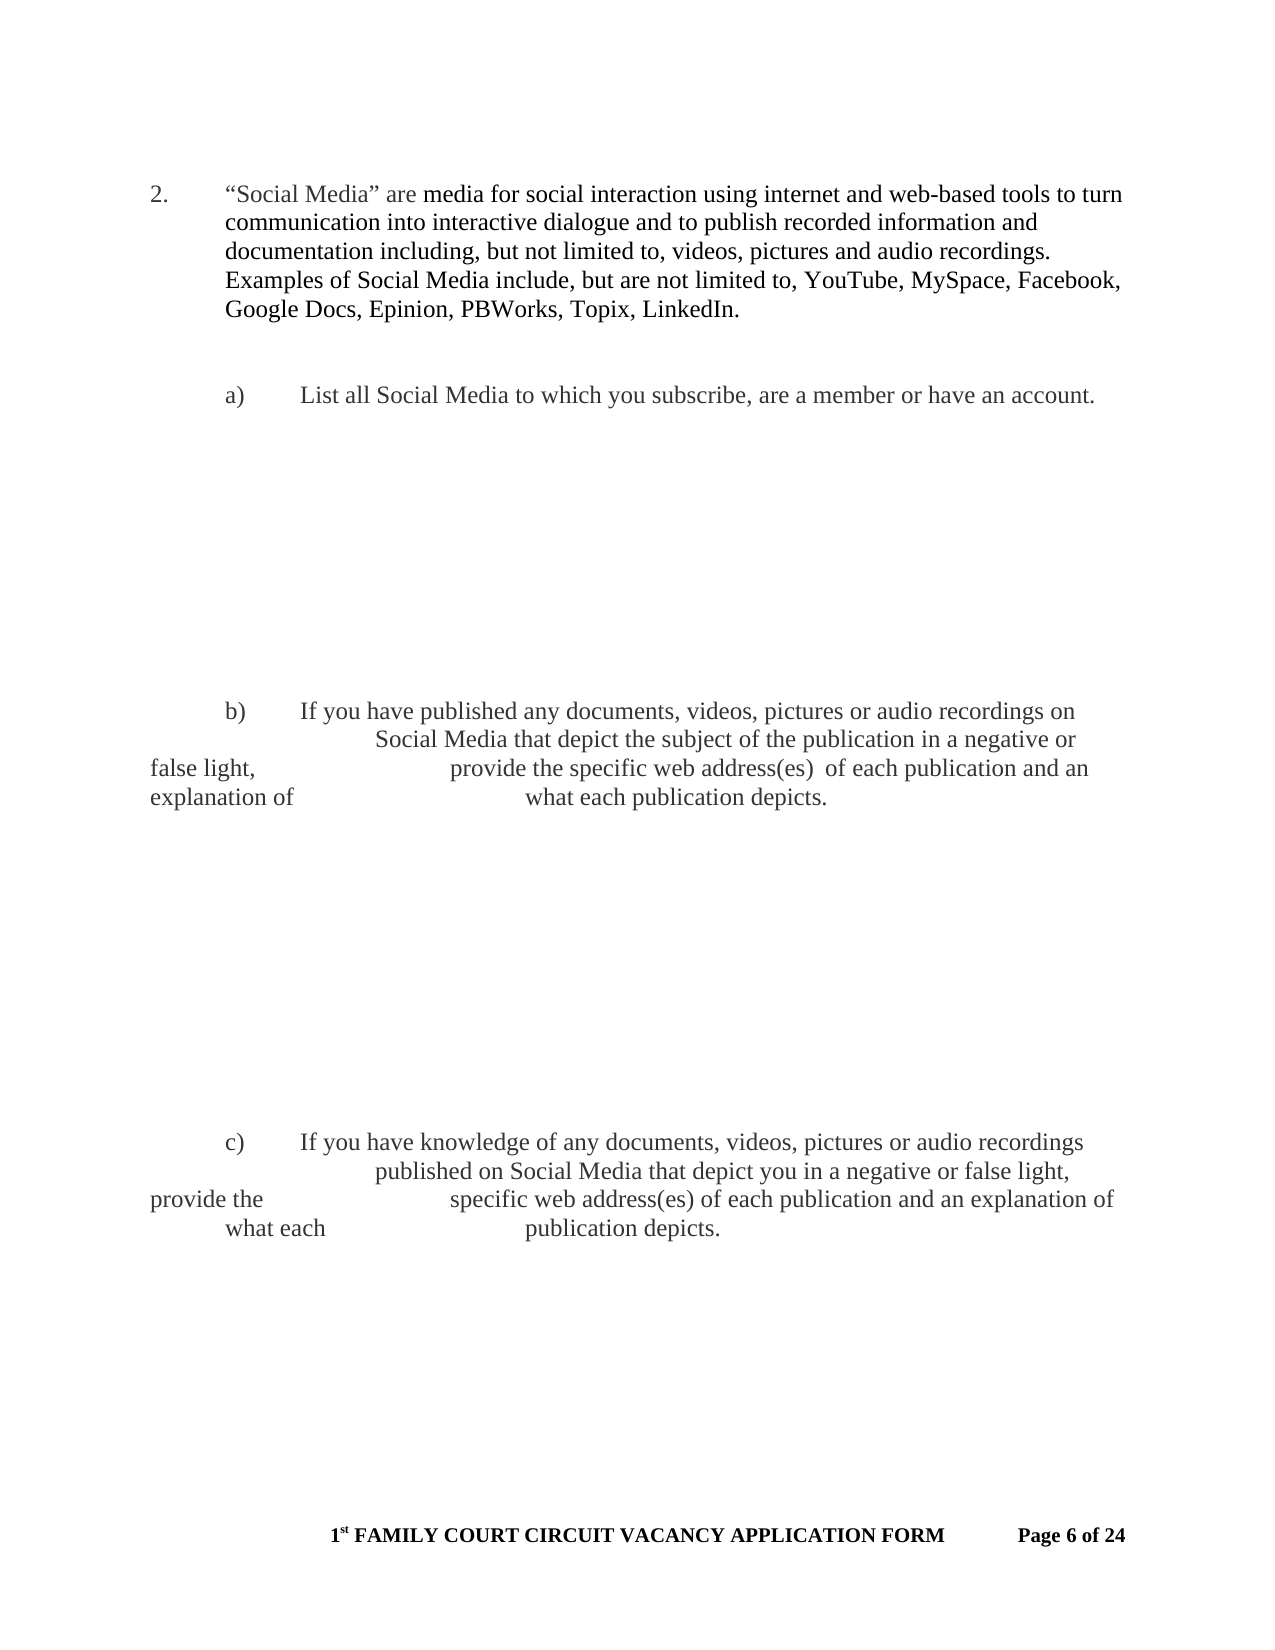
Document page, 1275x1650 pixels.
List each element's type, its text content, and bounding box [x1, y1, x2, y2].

text a) List all Social Media to which you subscribe, are a member or have an account. [150, 380, 1125, 409]
text c) If you have knowledge of any documents, videos, pictures or audio recordings published on Social Media that depict you in a negative or false light, provide the specific web address(es) of each publication and an explanation of what each publication depicts. [150, 1127, 1125, 1242]
text 2. “Social Media” are media for social interaction using internet and web-based tools to turn communication into interactive dialogue and to publish recorded information and documentation including, but not limited to, videos, pictures and audio recordings. Examples of Social Media include, but are not limited to, YouTube, MySpace, Facebook, Google Docs, Epinion, PBWorks, Topix, LinkedIn. [150, 179, 1125, 322]
text b) If you have published any documents, videos, pictures or audio recordings on Social Media that depict the subject of the publication in a negative or false light, provide the specific web address(es) of each publication and an explanation of what each publication depicts. [150, 696, 1125, 811]
